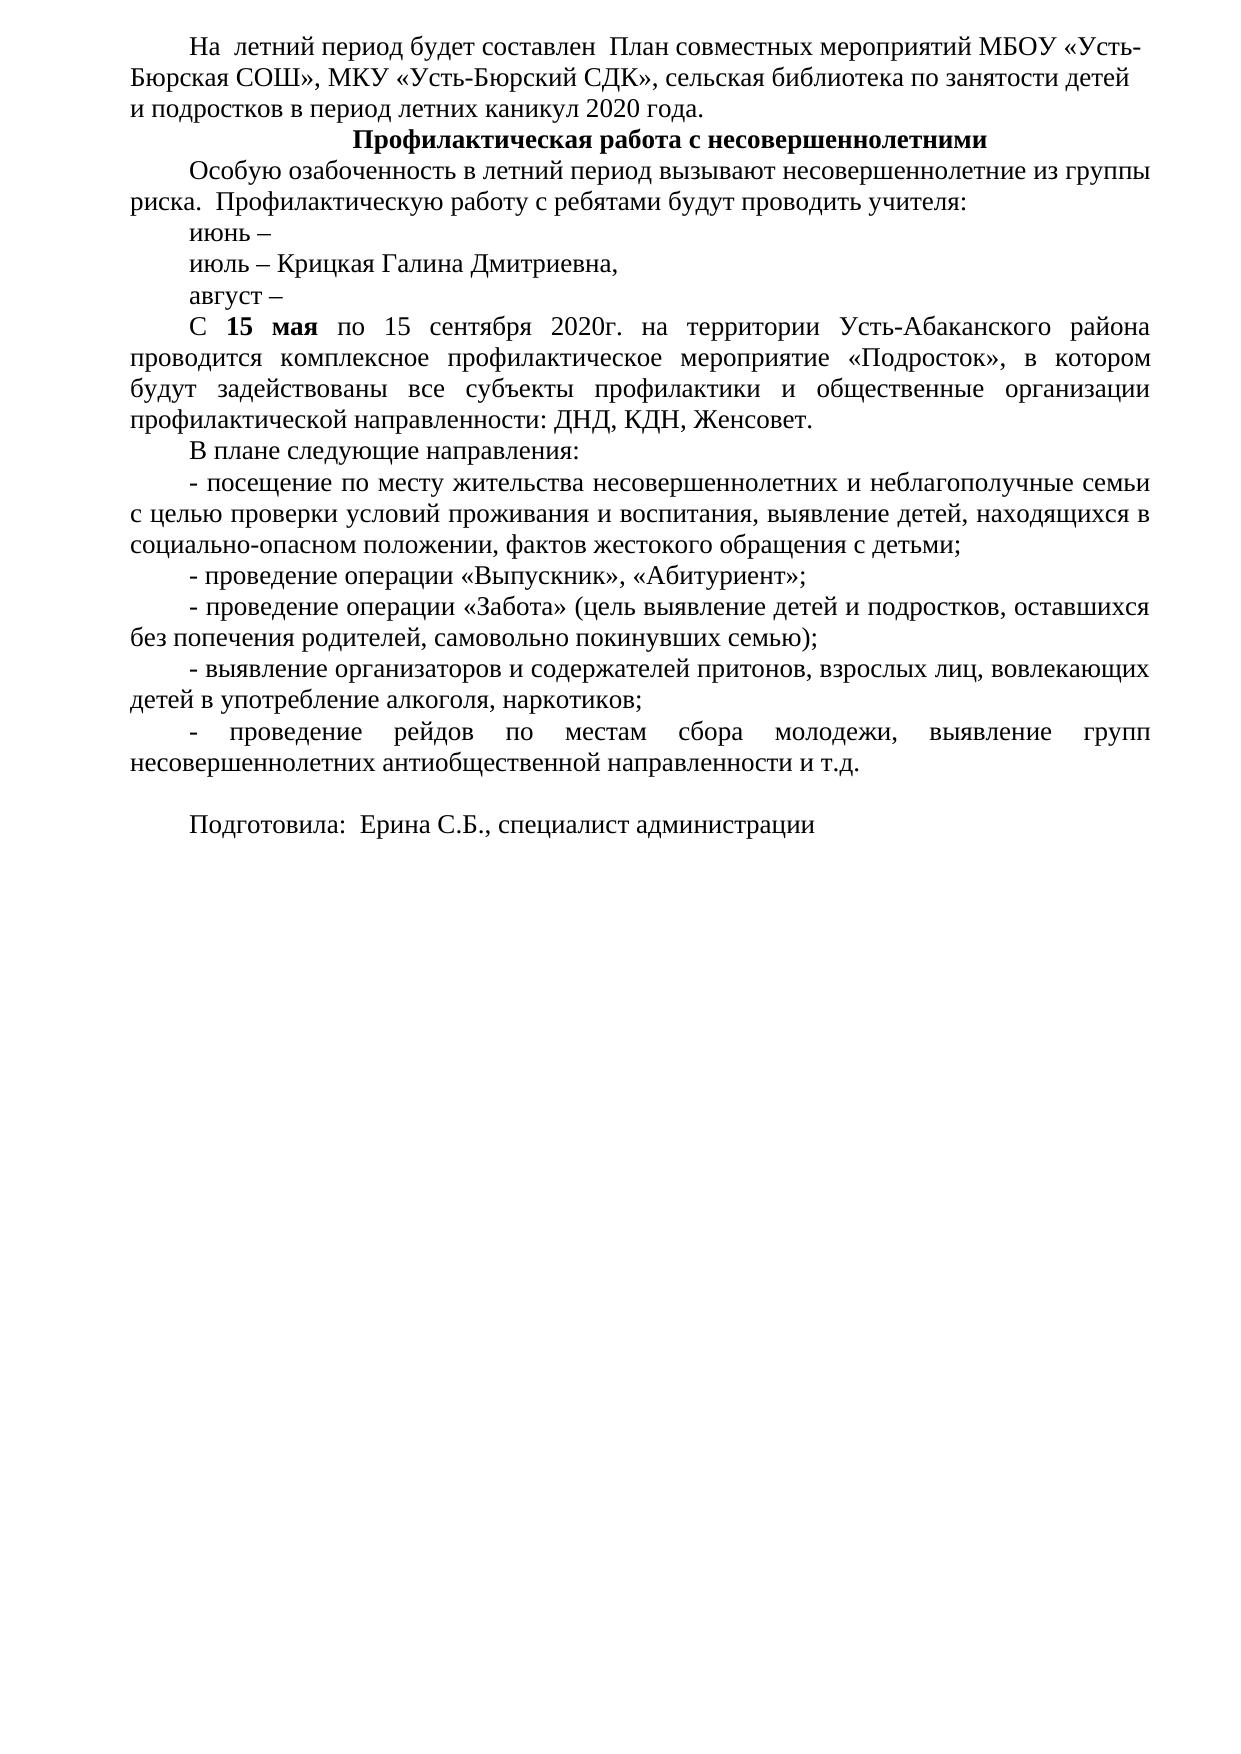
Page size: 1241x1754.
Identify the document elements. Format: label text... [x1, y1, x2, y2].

text - выявление организаторов и содержателей притонов, взрослых лиц, вовлекающих детей в употребление алкоголя, наркотиков; [130, 652, 1152, 715]
text Особую озабоченность в летний период вызывают несовершеннолетние из группы риска. Профилактическую работу с ребятами будут проводить учителя: [130, 154, 1152, 216]
text Подготовила: Ерина С.Б., специалист администрации [130, 808, 1152, 839]
text - посещение по месту жительства несовершеннолетних и неблагополучные семьи с целью проверки условий проживания и воспитания, выявление детей, находящихся в социально-опасном положении, фактов жестокого обращения с детьми; [130, 466, 1152, 559]
text - проведение рейдов по местам сбора молодежи, выявление групп несовершеннолетних антиобщественной направленности и т.д. [130, 715, 1152, 777]
text Профилактическая работа с несовершеннолетними [130, 123, 1152, 154]
text С 15 мая по 15 сентября 2020г. на территории Усть-Абаканского района проводится комплексное профилактическое мероприятие «Подросток», в котором будут задействованы все субъекты профилактики и общественные организации профилактической направленности: ДНД, КДН, Женсовет. [130, 310, 1152, 434]
text В плане следующие направления: [130, 434, 1152, 466]
text - проведение операции «Выпускник», «Абитуриент»; [130, 559, 1152, 590]
text - проведение операции «Забота» (цель выявление детей и подростков, оставшихся без попечения родителей, самовольно покинувших семью); [130, 590, 1152, 652]
text июнь – [130, 216, 1152, 248]
text июль – Крицкая Галина Дмитриевна, [130, 248, 1152, 279]
text На летний период будет составлен План совместных мероприятий МБОУ «Усть-Бюрская СОШ», МКУ «Усть-Бюрский СДК», сельская библиотека по занятости детей и подростков в период летних каникул 2020 года. [130, 29, 1152, 123]
text август – [130, 279, 1152, 310]
